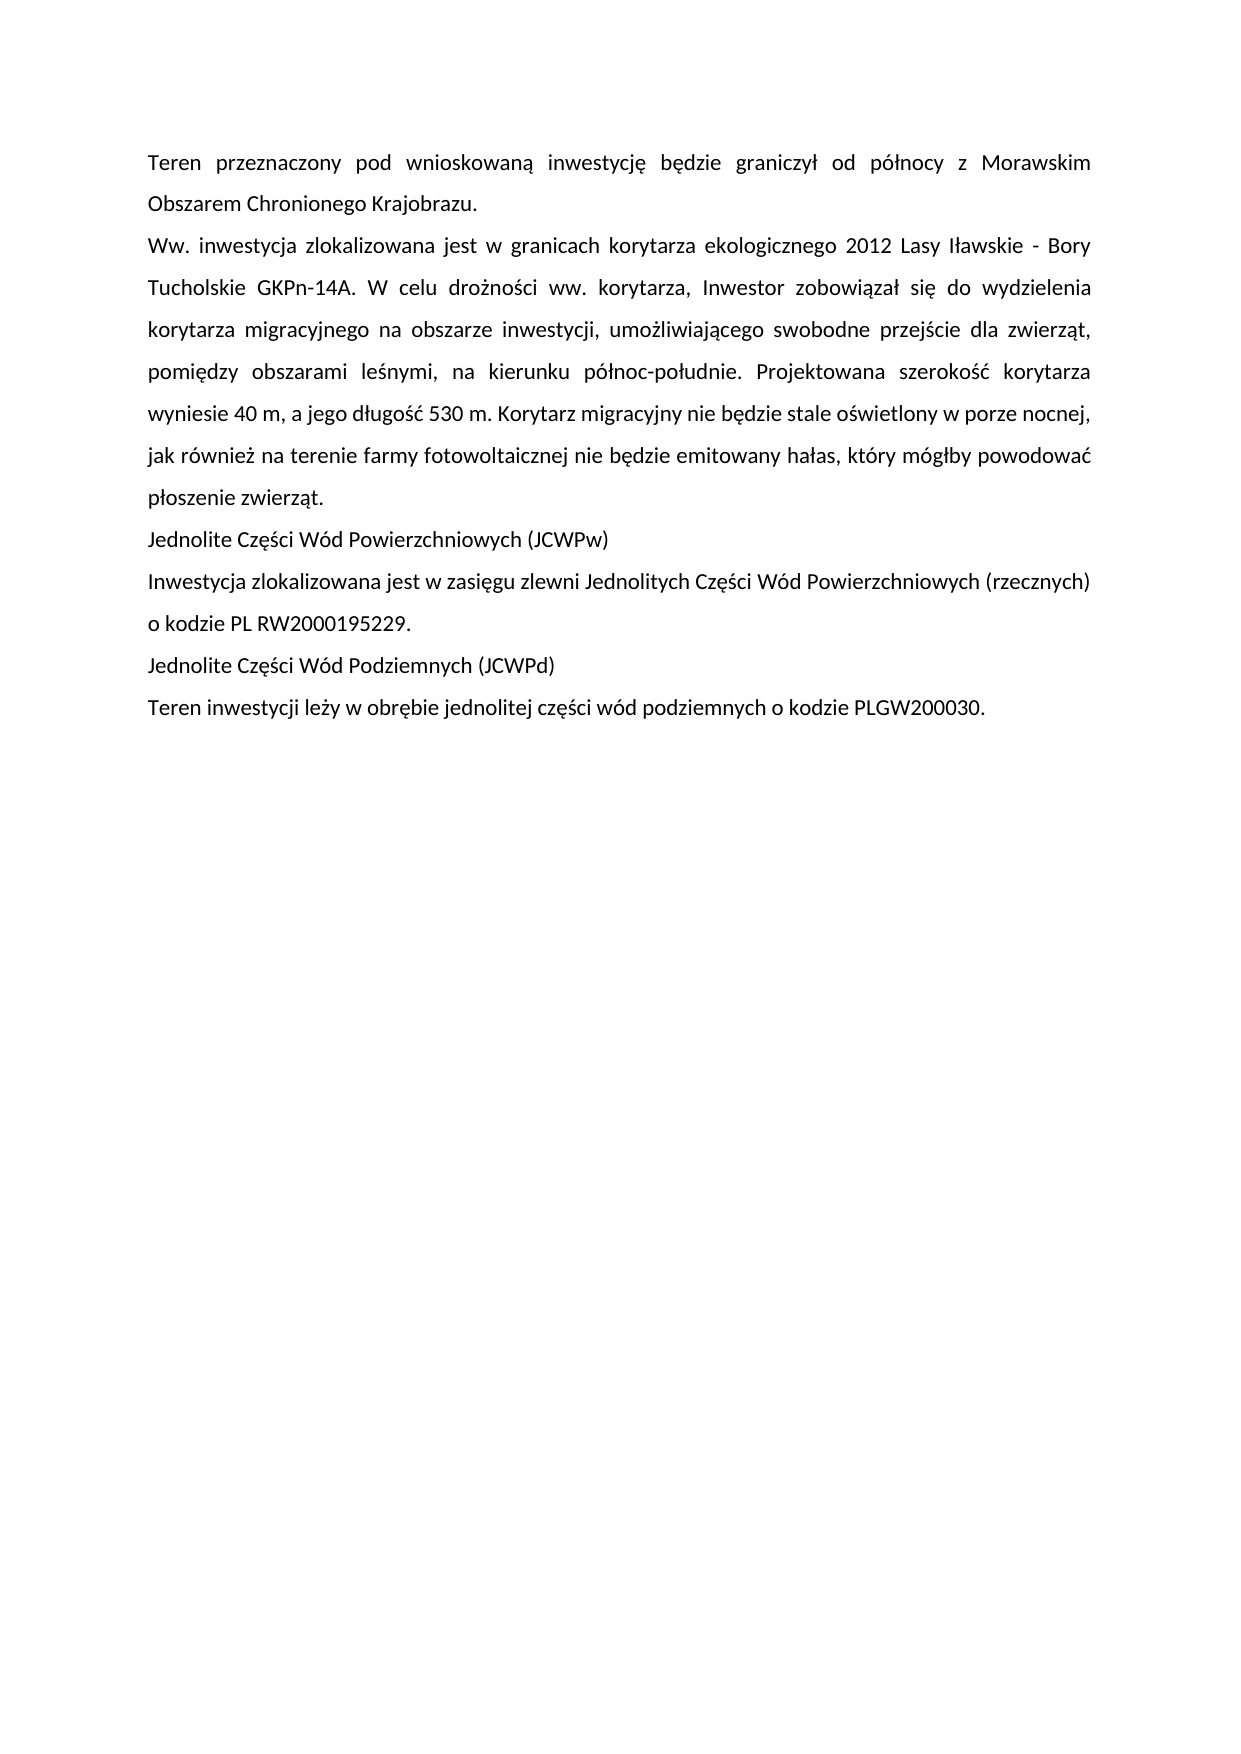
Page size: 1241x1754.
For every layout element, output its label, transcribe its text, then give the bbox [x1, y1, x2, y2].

text Ww. inwestycja zlokalizowana jest w granicach korytarza ekologicznego 2012 Lasy Iławskie - Bory Tucholskie GKPn-14A. W celu drożności ww. korytarza, Inwestor zobowiązał się do wydzielenia korytarza migracyjnego na obszarze inwestycji, umożliwiającego swobodne przejście dla zwierząt, pomiędzy obszarami leśnymi, na kierunku północ-południe. Projektowana szerokość korytarza wyniesie 40 m, a jego długość 530 m. Korytarz migracyjny nie będzie stale oświetlony w porze nocnej, jak również na terenie farmy fotowoltaicznej nie będzie emitowany hałas, który mógłby powodować płoszenie zwierząt. [148, 232, 1093, 511]
text Teren inwestycji leży w obrębie jednolitej części wód podziemnych o kodzie PLGW200030. [148, 693, 1093, 721]
text Inwestycja zlokalizowana jest w zasięgu zlewni Jednolitych Części Wód Powierzchniowych (rzecznych) o kodzie PL RW2000195229. [148, 567, 1093, 637]
text Jednolite Części Wód Powierzchniowych (JCWPw) [148, 525, 1093, 553]
text Jednolite Części Wód Podziemnych (JCWPd) [148, 651, 1093, 679]
text Teren przeznaczony pod wnioskowaną inwestycję będzie graniczył od północy z Morawskim Obszarem Chronionego Krajobrazu. [148, 148, 1093, 218]
